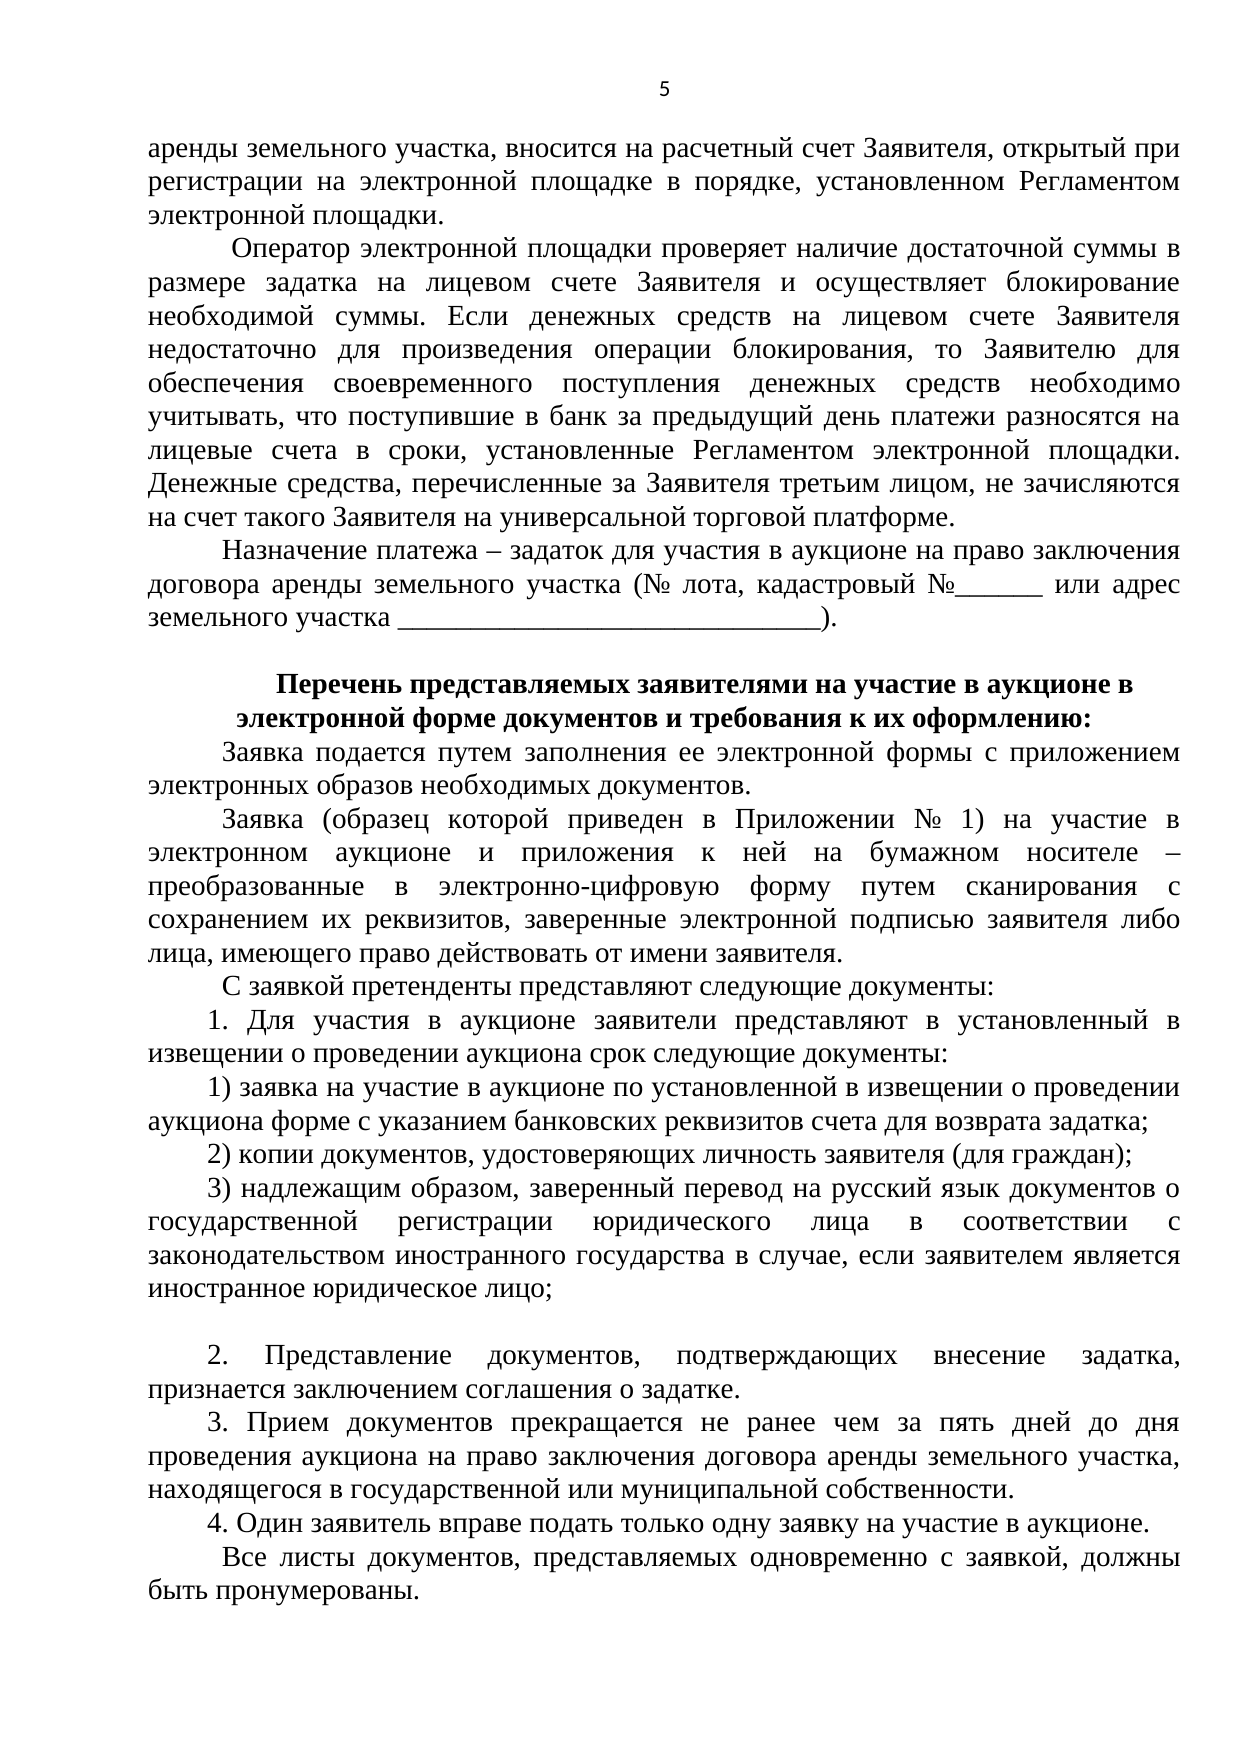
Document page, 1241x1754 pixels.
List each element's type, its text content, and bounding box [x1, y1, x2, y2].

text 1) заявка на участие в аукционе по установленной в извещении о проведении аукциона форме с указанием банковских реквизитов счета для возврата задатка; [148, 1069, 1181, 1136]
text Заявка (образец которой приведен в Приложении № 1) на участие в электронном аукционе и приложения к ней на бумажном носителе – преобразованные в электронно-цифровую форму путем сканирования с сохранением их реквизитов, заверенные электронной подписью заявителя либо лица, имеющего право действовать от имени заявителя. [148, 801, 1181, 968]
text 4. Один заявитель вправе подать только одну заявку на участие в аукционе. [148, 1505, 1181, 1539]
text 2. Представление документов, подтверждающих внесение задатка, признается заключением соглашения о задатке. [148, 1337, 1181, 1404]
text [148, 130, 1181, 231]
text 3) надлежащим образом, заверенный перевод на русский язык документов о государственной регистрации юридического лица в соответствии с законодательством иностранного государства в случае, если заявителем является иностранное юридическое лицо; [148, 1170, 1181, 1304]
text Все листы документов, представляемых одновременно с заявкой, должны быть пронумерованы. [148, 1539, 1181, 1606]
text Назначение платежа – задаток для участия в аукционе на право заключения договора аренды земельного участка (№ лота, кадастровый №______ или адрес земельного участка _____________________________). [148, 532, 1181, 633]
text Перечень представляемых заявителями на участие в аукционе в электронной форме документов и требования к их оформлению: [148, 667, 1181, 734]
text Заявка подается путем заполнения ее электронной формы с приложением электронных образов необходимых документов. [148, 734, 1181, 801]
text 1. Для участия в аукционе заявители представляют в установленный в извещении о проведении аукциона срок следующие документы: [148, 1002, 1181, 1069]
text С заявкой претенденты представляют следующие документы: [148, 968, 1181, 1002]
text 2) копии документов, удостоверяющих личность заявителя (для граждан); [148, 1136, 1181, 1170]
text 3. Прием документов прекращается не ранее чем за пять дней до дня проведения аукциона на право заключения договора аренды земельного участка, находящегося в государственной или муниципальной собственности. [148, 1404, 1181, 1505]
text Оператор электронной площадки проверяет наличие достаточной суммы в размере задатка на лицевом счете Заявителя и осуществляет блокирование необходимой суммы. Если денежных средств на лицевом счете Заявителя недостаточно для произведения операции блокирования, то Заявителю для обеспечения своевременного поступления денежных средств необходимо учитывать, что поступившие в банк за предыдущий день платежи разносятся на лицевые счета в сроки, установленные Регламентом электронной площадки. Денежные средства, перечисленные за Заявителя третьим лицом, не зачисляются на счет такого Заявителя на универсальной торговой платформе. [148, 231, 1181, 532]
